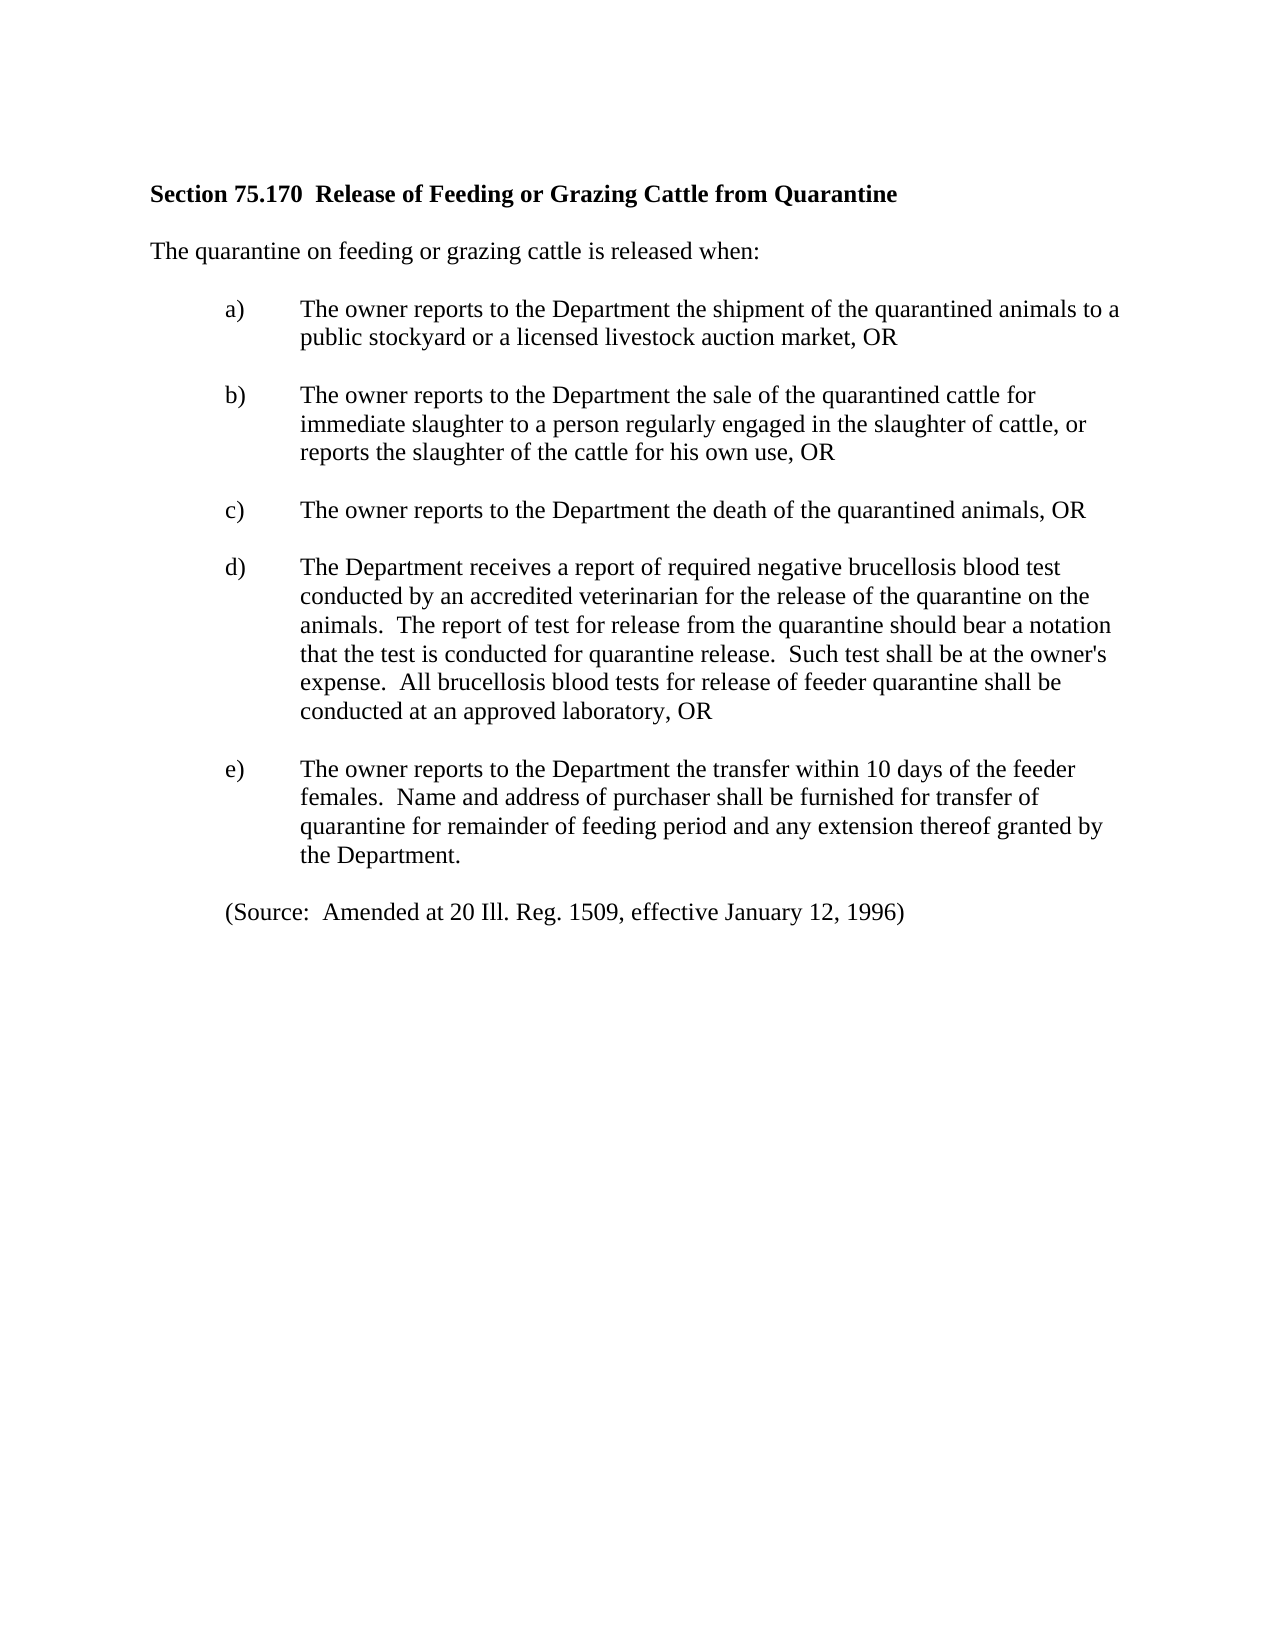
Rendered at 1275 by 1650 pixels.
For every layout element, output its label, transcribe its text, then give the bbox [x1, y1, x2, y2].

text Section 75.170 Release of Feeding or Grazing Cattle from Quarantine [150, 179, 1125, 207]
text c) The owner reports to the Department the death of the quarantined animals, OR [225, 495, 1125, 524]
text d) The Department receives a report of required negative brucellosis blood test conducted by an accredited veterinarian for the release of the quarantine on the animals. The report of test for release from the quarantine should bear a notation that the test is conducted for quarantine release. Such test shall be at the owner's expense. All brucellosis blood tests for release of feeder quarantine shall be conducted at an approved laboratory, OR [225, 552, 1125, 725]
text (Source: Amended at 20 Ill. Reg. 1509, effective January 12, 1996) [225, 897, 1125, 926]
text The quarantine on feeding or grazing cattle is released when: [150, 236, 1125, 265]
text e) The owner reports to the Department the transfer within 10 days of the feeder females. Name and address of purchaser shall be furnished for transfer of quarantine for remainder of feeding period and any extension thereof granted by the Department. [225, 754, 1125, 869]
text a) The owner reports to the Department the shipment of the quarantined animals to a public stockyard or a licensed livestock auction market, OR [225, 294, 1125, 351]
text b) The owner reports to the Department the sale of the quarantined cattle for immediate slaughter to a person regularly engaged in the slaughter of cattle, or reports the slaughter of the cattle for his own use, OR [225, 380, 1125, 466]
